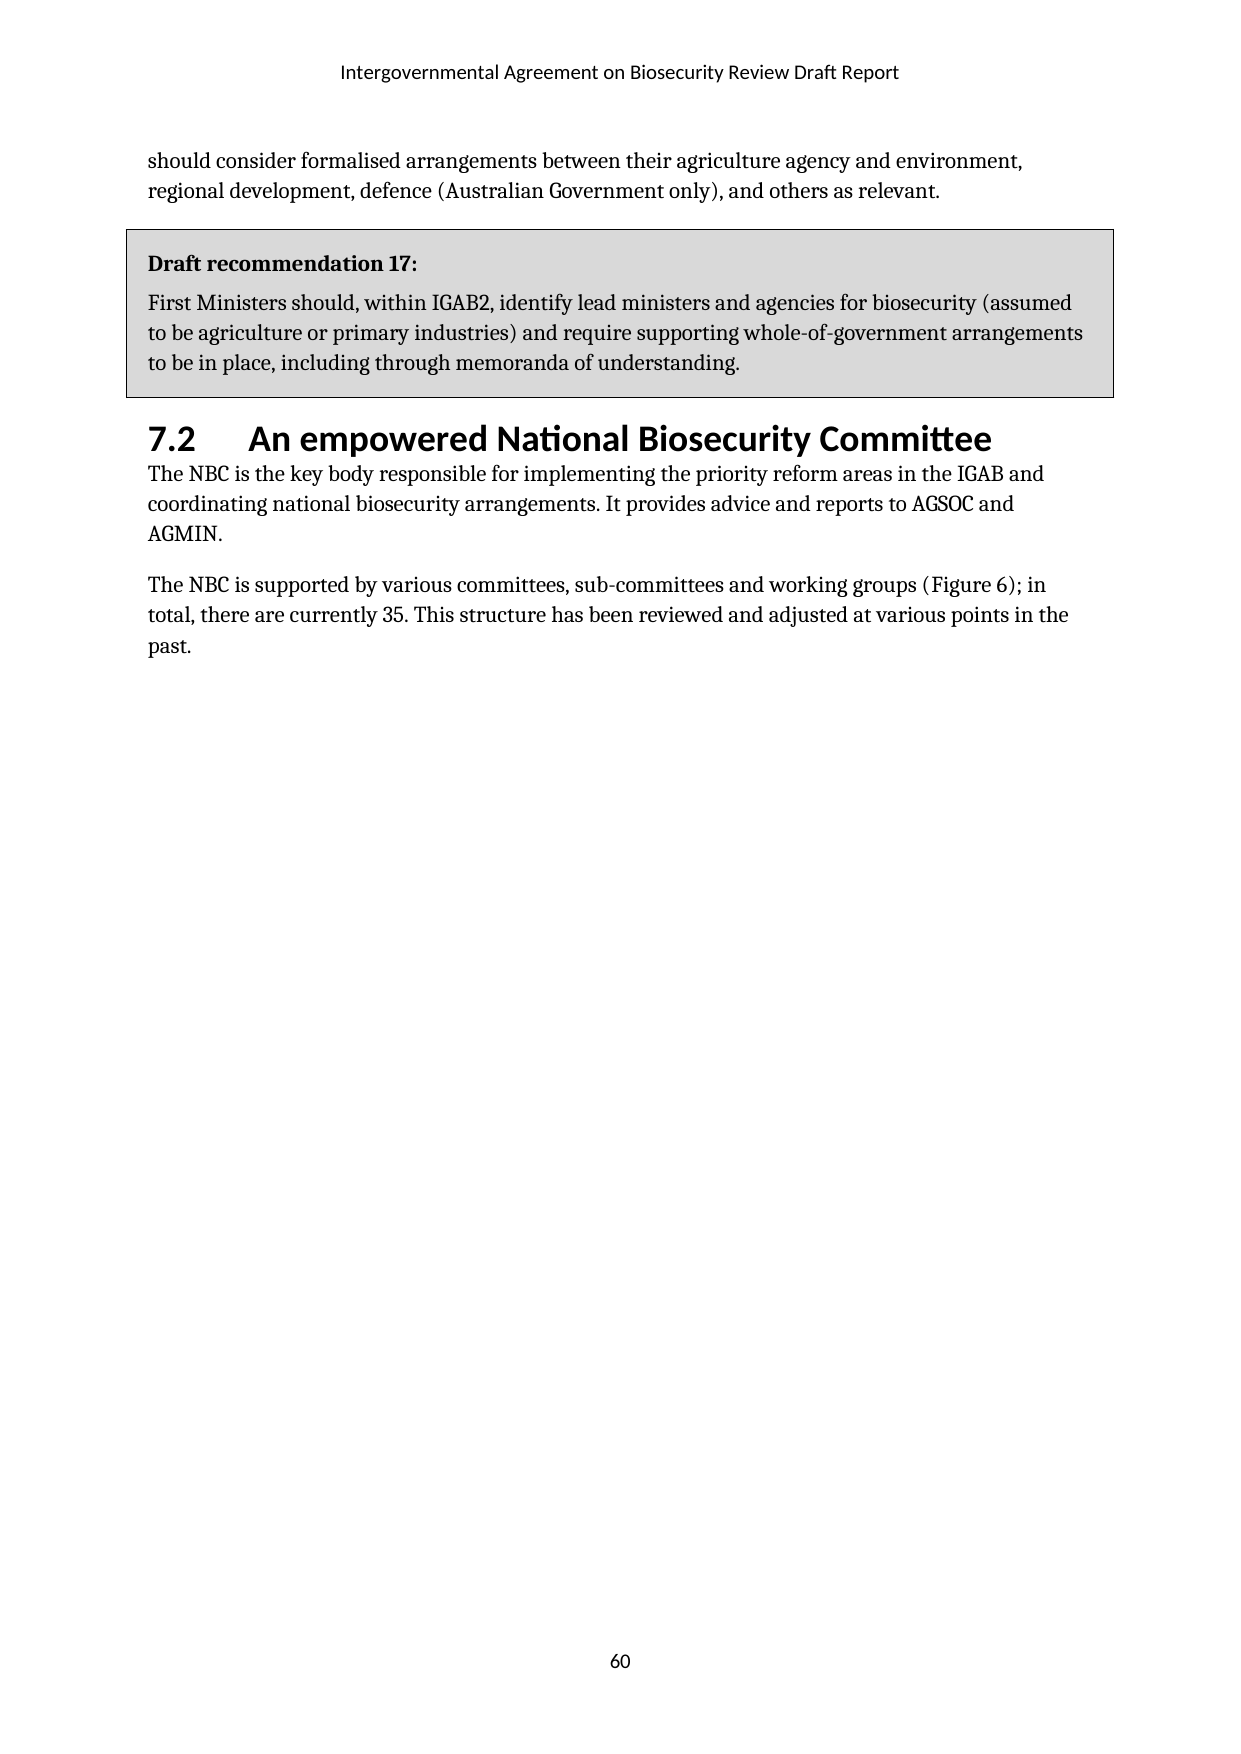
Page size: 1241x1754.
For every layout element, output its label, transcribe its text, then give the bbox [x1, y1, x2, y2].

text The NBC is the key body responsible for implementing the priority reform areas in the IGAB and coordinating national biosecurity arrangements. It provides advice and reports to AGSOC and AGMIN. [148, 461, 1092, 547]
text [148, 148, 1092, 204]
subtitle An empowered National Biosecurity Committee [148, 415, 1092, 461]
text First Ministers should, within IGAB2, identify lead ministers and agencies for biosecurity (assumed to be agriculture or primary industries) and require supporting whole-of-government arrangements to be in place, including through memoranda of understanding. [127, 268, 1113, 397]
text The NBC is supported by various committees, sub-committees and working groups (Figure 6); in total, there are currently 35. This structure has been reviewed and adjusted at various points in the past. [148, 572, 1092, 659]
subtitle Draft recommendation 17: [127, 230, 1113, 268]
